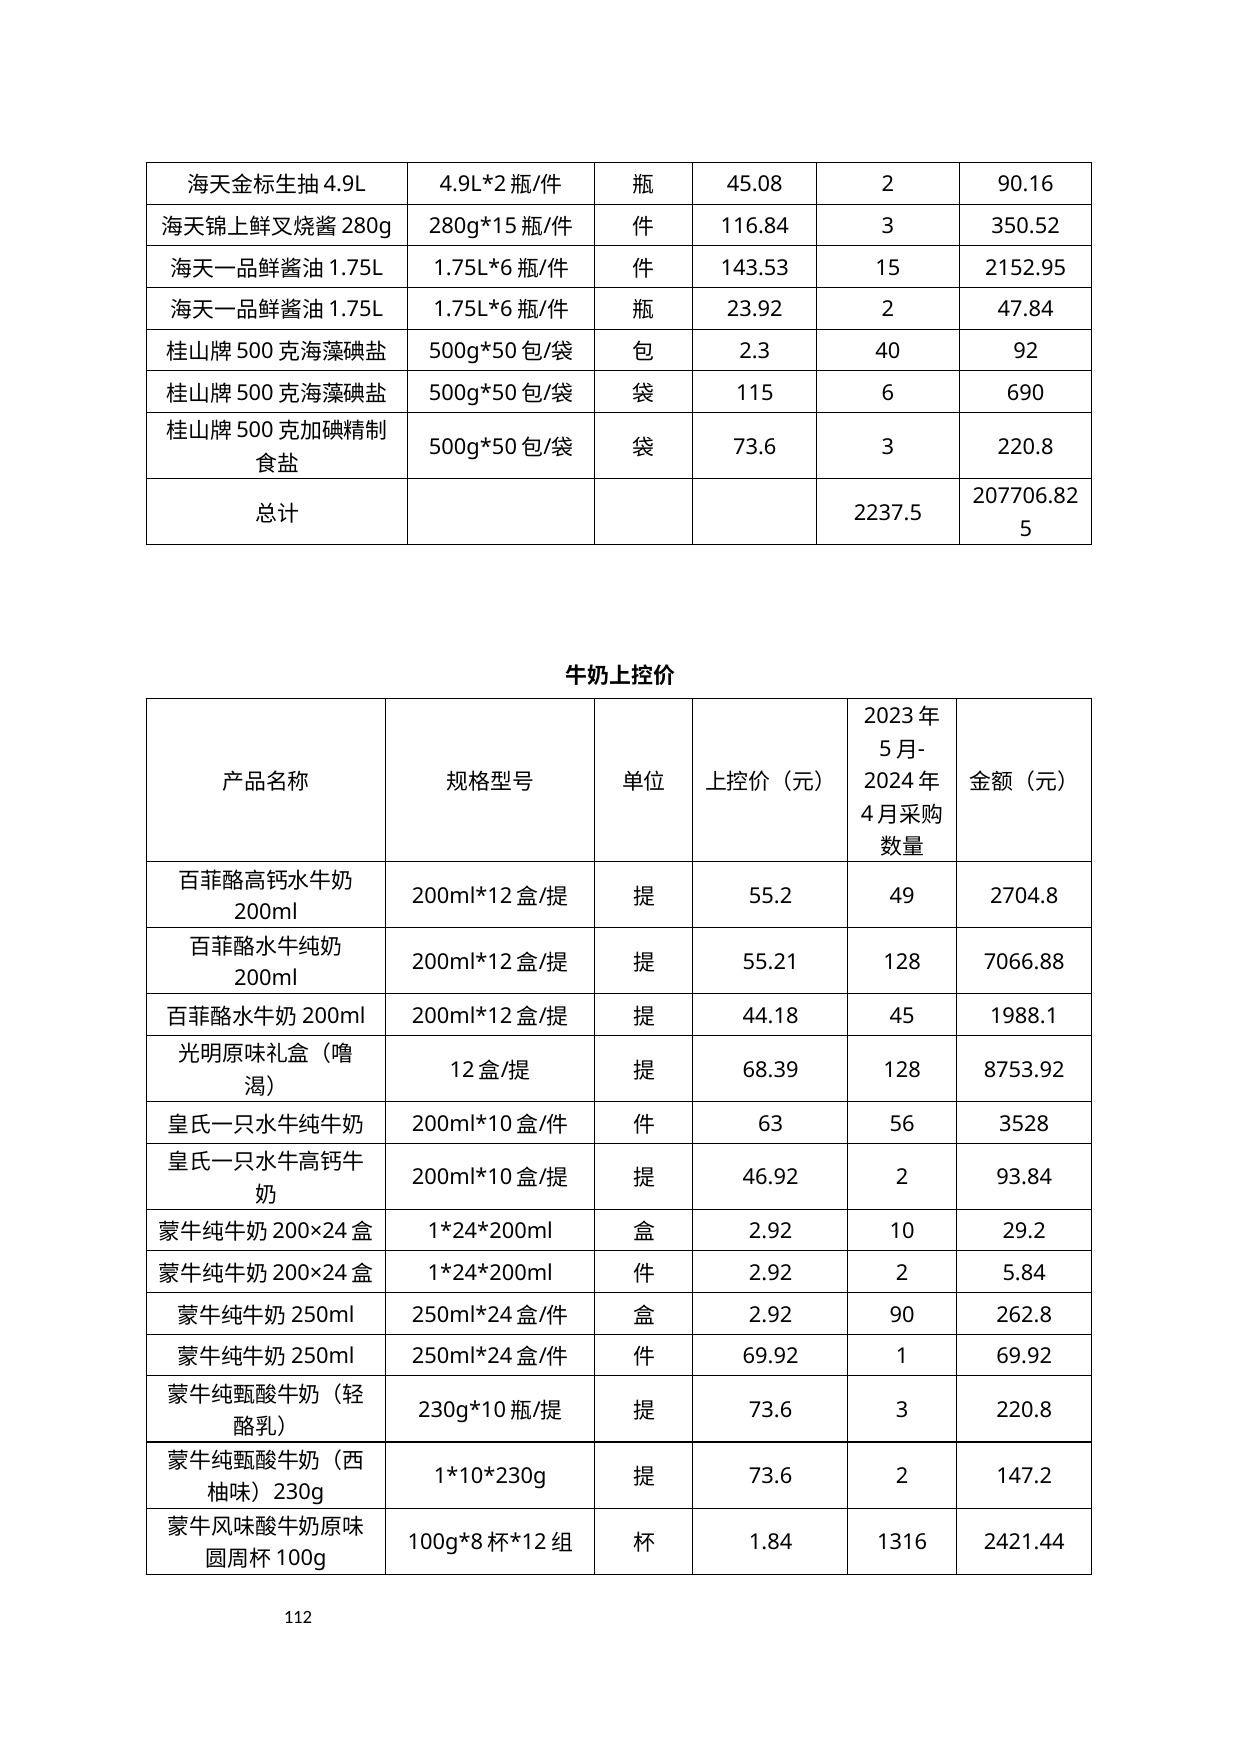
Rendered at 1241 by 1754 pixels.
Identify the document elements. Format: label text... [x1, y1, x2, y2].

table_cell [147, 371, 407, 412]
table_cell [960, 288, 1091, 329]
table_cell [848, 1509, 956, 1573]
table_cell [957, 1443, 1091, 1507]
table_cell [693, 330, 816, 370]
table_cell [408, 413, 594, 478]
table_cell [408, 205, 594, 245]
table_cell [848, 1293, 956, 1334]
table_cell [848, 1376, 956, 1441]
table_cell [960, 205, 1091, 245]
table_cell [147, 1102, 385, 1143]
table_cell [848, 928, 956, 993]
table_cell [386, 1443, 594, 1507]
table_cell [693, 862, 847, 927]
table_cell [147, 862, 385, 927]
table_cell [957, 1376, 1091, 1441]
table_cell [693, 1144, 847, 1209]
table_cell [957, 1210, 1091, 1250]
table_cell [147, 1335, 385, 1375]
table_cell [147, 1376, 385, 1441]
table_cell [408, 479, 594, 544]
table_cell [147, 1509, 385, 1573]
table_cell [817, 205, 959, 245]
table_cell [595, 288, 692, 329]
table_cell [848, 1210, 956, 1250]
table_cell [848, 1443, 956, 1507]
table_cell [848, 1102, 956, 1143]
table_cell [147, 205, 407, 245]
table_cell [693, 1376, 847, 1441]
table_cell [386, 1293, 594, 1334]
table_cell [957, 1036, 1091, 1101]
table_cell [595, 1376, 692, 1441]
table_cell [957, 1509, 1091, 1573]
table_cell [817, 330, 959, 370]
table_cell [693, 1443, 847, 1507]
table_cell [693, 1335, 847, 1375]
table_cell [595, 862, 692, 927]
text 牛奶上控价 [148, 657, 1093, 690]
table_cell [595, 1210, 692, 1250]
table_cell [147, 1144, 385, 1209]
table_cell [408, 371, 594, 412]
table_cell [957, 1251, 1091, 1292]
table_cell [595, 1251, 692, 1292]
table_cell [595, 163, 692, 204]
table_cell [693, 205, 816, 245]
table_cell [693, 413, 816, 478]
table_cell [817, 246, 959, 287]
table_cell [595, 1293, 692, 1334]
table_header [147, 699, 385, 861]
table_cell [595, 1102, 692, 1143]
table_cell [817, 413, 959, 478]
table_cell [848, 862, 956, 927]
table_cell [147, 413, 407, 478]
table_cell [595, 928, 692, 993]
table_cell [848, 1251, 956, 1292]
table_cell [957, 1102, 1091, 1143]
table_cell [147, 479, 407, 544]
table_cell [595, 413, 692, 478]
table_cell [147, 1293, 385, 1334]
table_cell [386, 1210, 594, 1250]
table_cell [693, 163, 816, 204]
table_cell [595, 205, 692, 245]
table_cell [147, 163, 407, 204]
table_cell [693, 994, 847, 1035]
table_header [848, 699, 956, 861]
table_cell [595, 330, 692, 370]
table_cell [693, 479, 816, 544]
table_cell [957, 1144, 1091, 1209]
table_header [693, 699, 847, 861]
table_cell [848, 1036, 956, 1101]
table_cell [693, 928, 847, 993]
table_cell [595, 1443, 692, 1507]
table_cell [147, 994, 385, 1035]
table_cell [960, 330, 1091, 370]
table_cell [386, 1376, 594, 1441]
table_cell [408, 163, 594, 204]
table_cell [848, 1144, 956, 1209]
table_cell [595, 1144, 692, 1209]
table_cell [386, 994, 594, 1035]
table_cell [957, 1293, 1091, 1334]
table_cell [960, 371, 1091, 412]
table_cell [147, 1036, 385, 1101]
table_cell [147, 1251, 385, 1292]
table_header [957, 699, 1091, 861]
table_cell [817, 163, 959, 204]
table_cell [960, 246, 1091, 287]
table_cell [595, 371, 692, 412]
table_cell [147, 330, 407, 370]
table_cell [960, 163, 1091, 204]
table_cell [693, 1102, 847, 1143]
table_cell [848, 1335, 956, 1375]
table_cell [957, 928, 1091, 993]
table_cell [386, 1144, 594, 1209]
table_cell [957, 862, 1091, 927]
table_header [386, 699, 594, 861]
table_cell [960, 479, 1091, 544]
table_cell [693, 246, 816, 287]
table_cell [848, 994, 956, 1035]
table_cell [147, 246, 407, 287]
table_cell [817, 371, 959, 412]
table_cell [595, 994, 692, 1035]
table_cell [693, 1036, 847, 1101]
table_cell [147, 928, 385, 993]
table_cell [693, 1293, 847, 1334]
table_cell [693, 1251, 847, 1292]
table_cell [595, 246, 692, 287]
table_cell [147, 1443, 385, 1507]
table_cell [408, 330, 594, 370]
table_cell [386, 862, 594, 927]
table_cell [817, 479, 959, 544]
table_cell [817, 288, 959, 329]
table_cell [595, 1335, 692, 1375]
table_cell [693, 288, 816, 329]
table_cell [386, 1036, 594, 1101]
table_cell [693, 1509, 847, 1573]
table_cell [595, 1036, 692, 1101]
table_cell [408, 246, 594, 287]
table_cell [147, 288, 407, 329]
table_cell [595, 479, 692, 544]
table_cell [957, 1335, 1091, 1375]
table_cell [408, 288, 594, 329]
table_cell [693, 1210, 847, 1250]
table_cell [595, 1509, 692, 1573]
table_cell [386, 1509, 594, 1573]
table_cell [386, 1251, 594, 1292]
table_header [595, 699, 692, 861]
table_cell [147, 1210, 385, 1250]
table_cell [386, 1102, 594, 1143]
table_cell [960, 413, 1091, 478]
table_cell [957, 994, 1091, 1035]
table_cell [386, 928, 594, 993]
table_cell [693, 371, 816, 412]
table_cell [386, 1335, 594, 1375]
